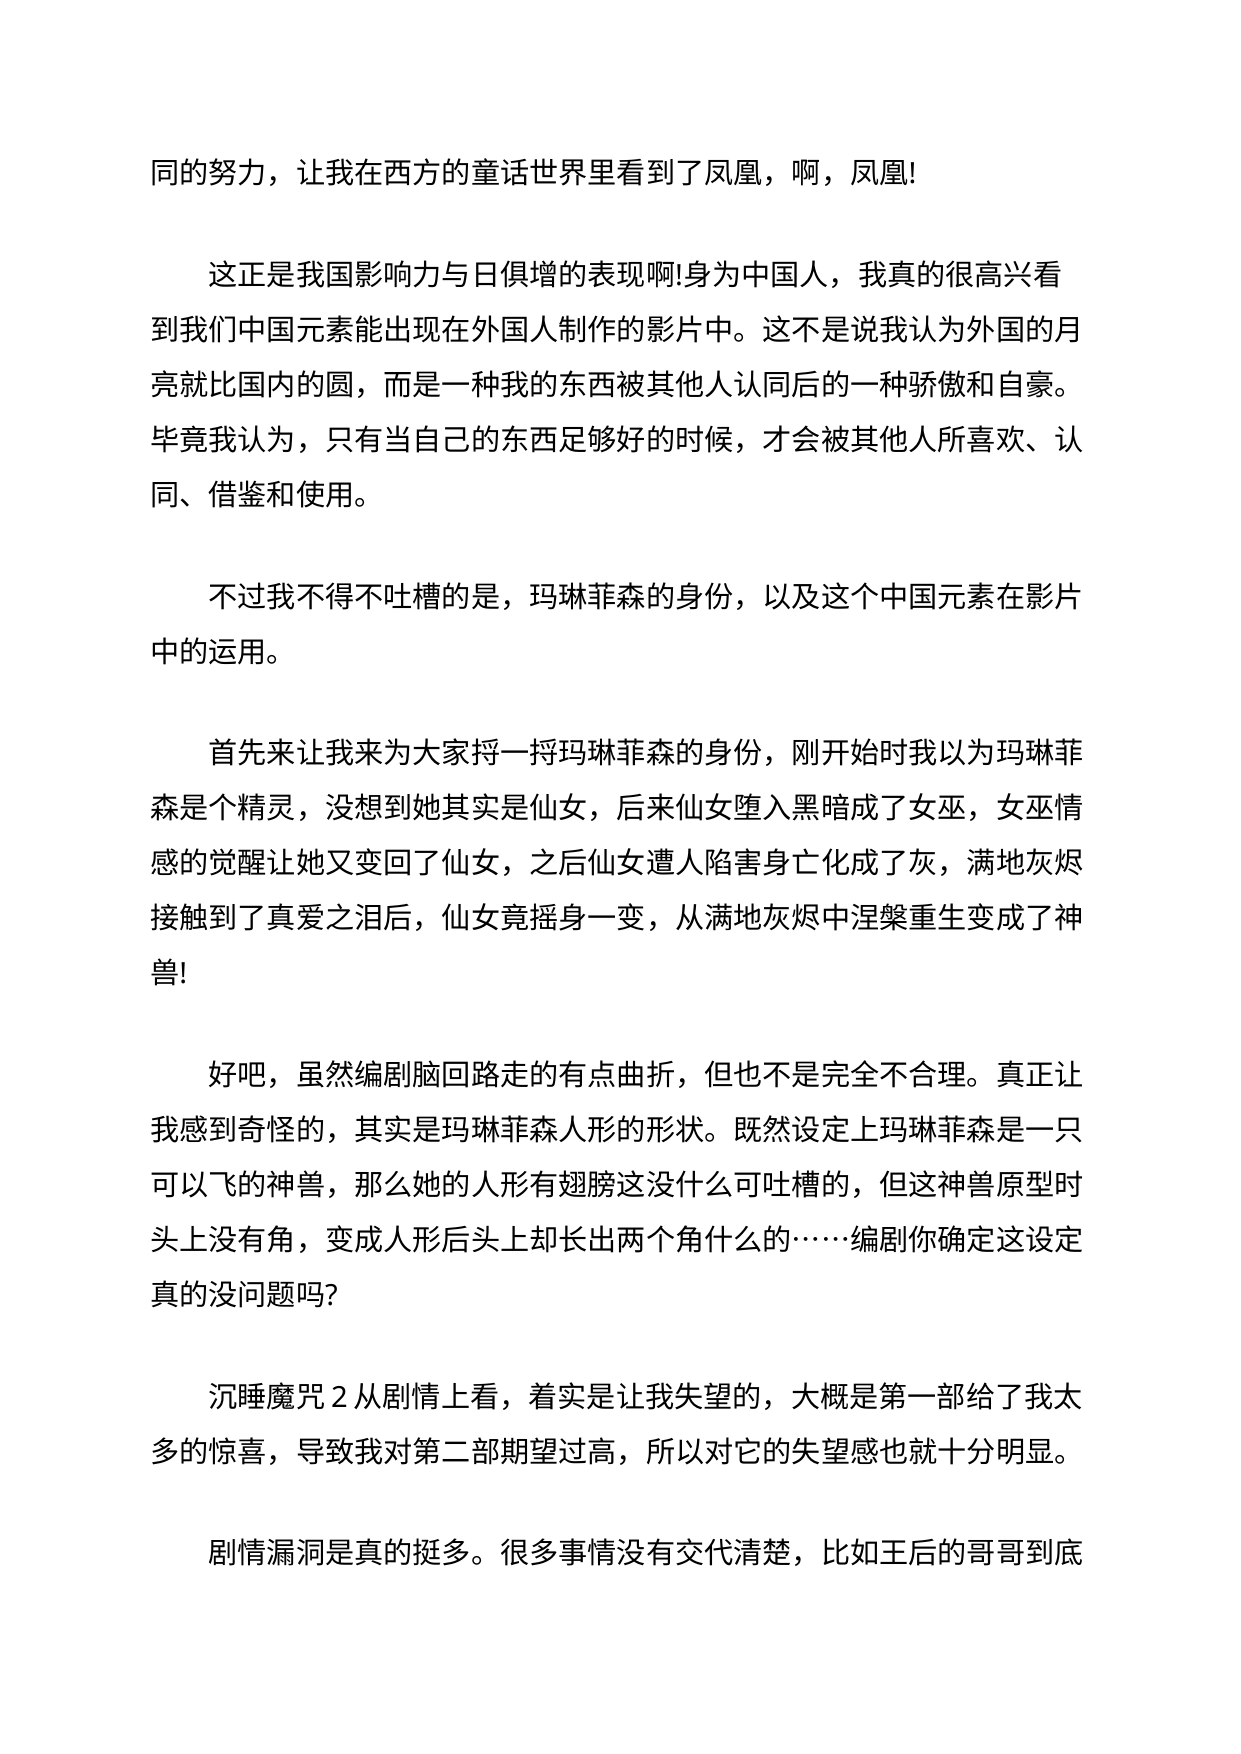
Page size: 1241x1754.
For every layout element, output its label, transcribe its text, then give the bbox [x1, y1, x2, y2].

text 不过我不得不吐槽的是，玛琳菲森的身份，以及这个中国元素在影片中的运用。 [150, 573, 1090, 671]
text 好吧，虽然编剧脑回路走的有点曲折，但也不是完全不合理。真正让我感到奇怪的，其实是玛琳菲森人形的形状。既然设定上玛琳菲森是一只可以飞的神兽，那么她的人形有翅膀这没什么可吐槽的，但这神兽原型时头上没有角，变成人形后头上却长出两个角什么的……编剧你确定这设定真的没问题吗? [150, 1052, 1090, 1314]
text 沉睡魔咒2从剧情上看，着实是让我失望的，大概是第一部给了我太多的惊喜，导致我对第二部期望过高，所以对它的失望感也就十分明显。 [150, 1373, 1090, 1471]
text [150, 150, 1090, 192]
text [150, 1530, 1090, 1572]
text 首先来让我来为大家捋一捋玛琳菲森的身份，刚开始时我以为玛琳菲森是个精灵，没想到她其实是仙女，后来仙女堕入黑暗成了女巫，女巫情感的觉醒让她又变回了仙女，之后仙女遭人陷害身亡化成了灰，满地灰烬接触到了真爱之泪后，仙女竟摇身一变，从满地灰烬中涅槃重生变成了神兽! [150, 730, 1090, 992]
text 这正是我国影响力与日俱增的表现啊!身为中国人，我真的很高兴看到我们中国元素能出现在外国人制作的影片中。这不是说我认为外国的月亮就比国内的圆，而是一种我的东西被其他人认同后的一种骄傲和自豪。毕竟我认为，只有当自己的东西足够好的时候，才会被其他人所喜欢、认同、借鉴和使用。 [150, 252, 1090, 514]
